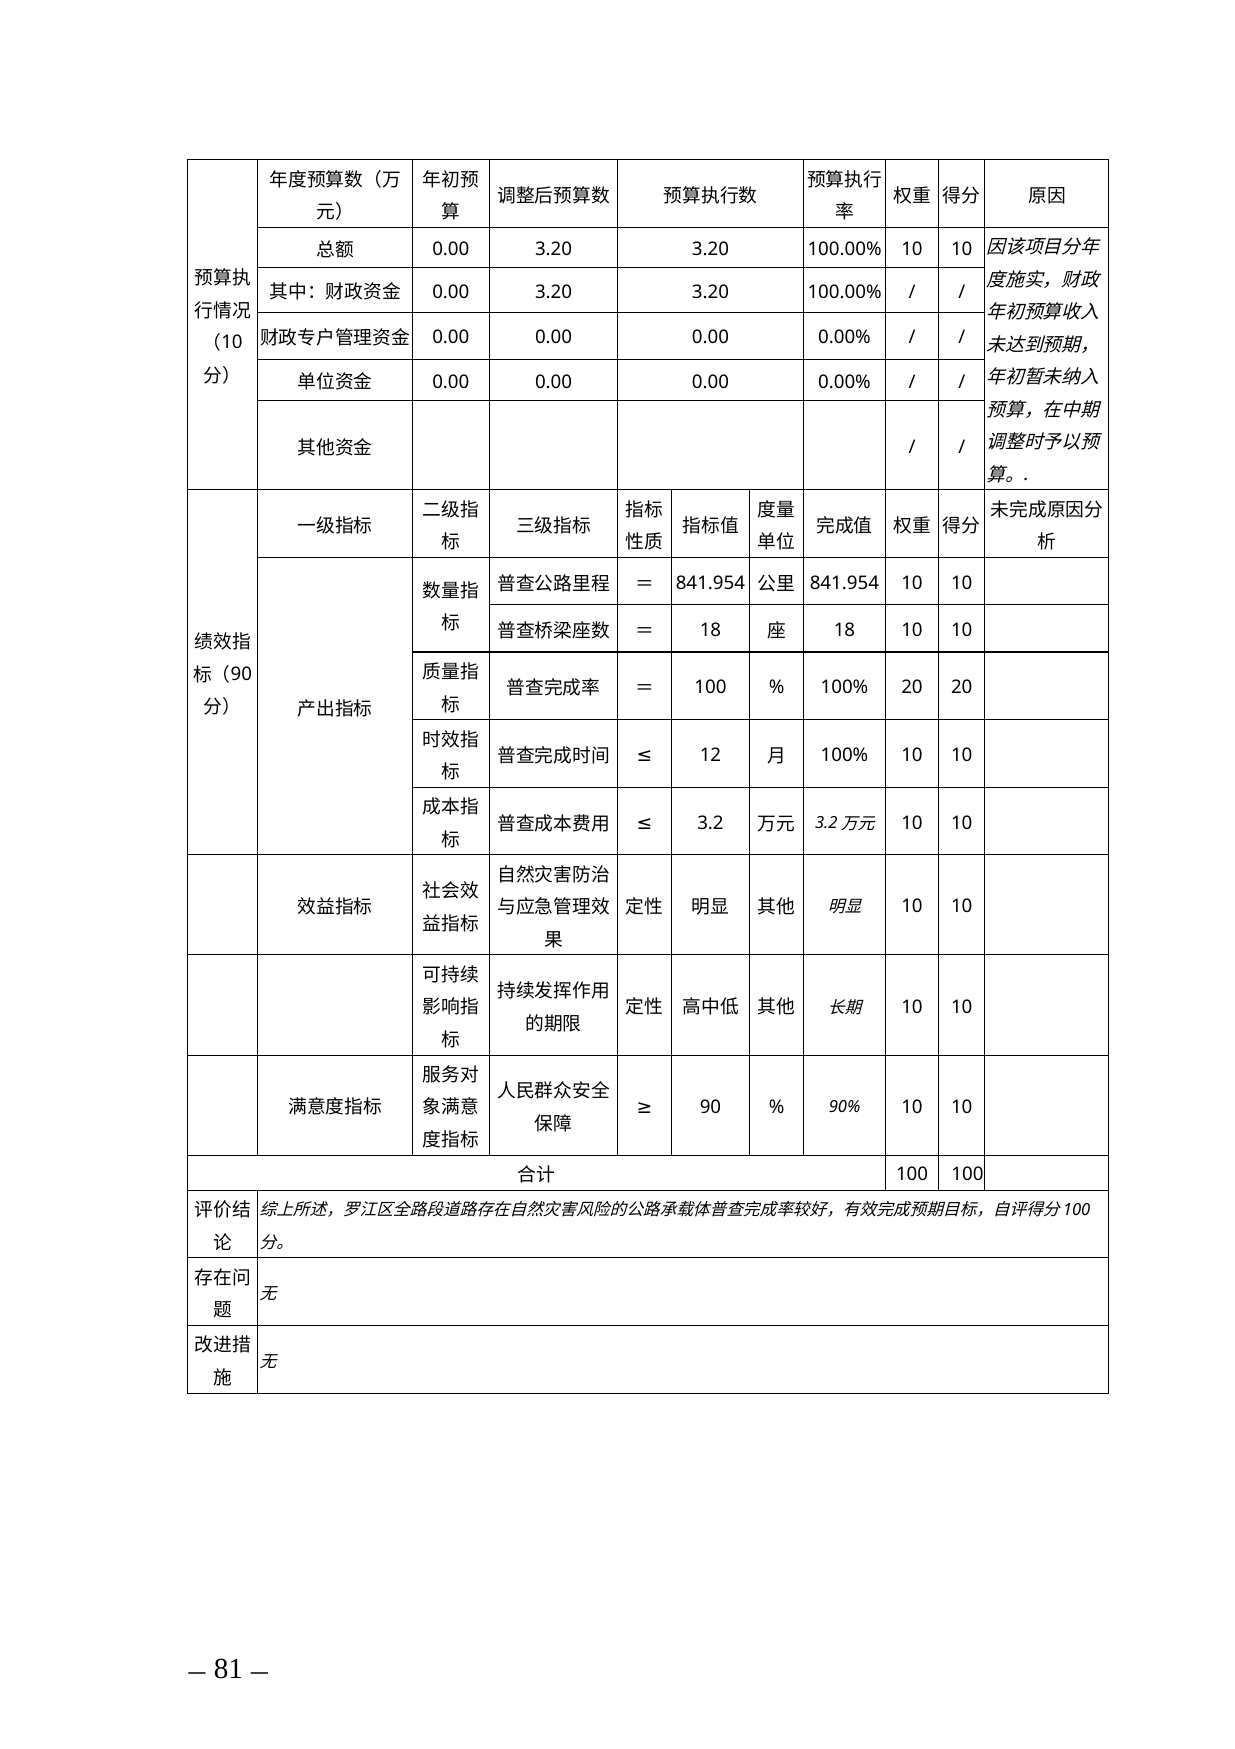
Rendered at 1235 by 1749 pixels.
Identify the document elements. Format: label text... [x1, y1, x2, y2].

table_cell [258, 955, 412, 1054]
table_cell 3.20 [490, 228, 617, 267]
table_cell 3.20 [490, 268, 617, 312]
table_cell 完成值 [804, 490, 885, 557]
table_cell [188, 855, 257, 954]
table_cell 时效指标 [413, 720, 489, 787]
table_cell 效益指标 [258, 855, 412, 954]
table_cell 财政专户管理资金 [258, 313, 412, 358]
table_cell [804, 401, 885, 489]
table_cell 841.954 [804, 558, 885, 604]
table_cell % [750, 1056, 803, 1154]
table_cell 指标性质 [618, 490, 671, 557]
table_cell 产出指标 [258, 558, 412, 854]
table_cell 高中低 [672, 955, 749, 1054]
table_cell 3.2 [672, 788, 749, 854]
table_cell 0.00 [413, 228, 489, 267]
table_cell 明显 [804, 855, 885, 954]
table_cell 月 [750, 720, 803, 787]
table_cell 841.954 [672, 558, 749, 604]
table_cell 其他资金 [258, 401, 412, 489]
table_cell 数量指标 [413, 558, 489, 651]
table_cell 满意度指标 [258, 1056, 412, 1154]
table_cell 预算执行率 [804, 160, 885, 227]
table_cell 普查成本费用 [490, 788, 617, 854]
table_cell 0.00% [804, 313, 885, 358]
table_cell 定性 [618, 955, 671, 1054]
table_cell / [939, 401, 984, 489]
table_cell [985, 1156, 1108, 1190]
table_cell 10 [886, 720, 938, 787]
table_cell 年初预算 [413, 160, 489, 227]
table_cell 0.00 [413, 268, 489, 312]
table_cell / [886, 268, 938, 312]
table_cell 3.20 [618, 228, 803, 267]
table_cell 10 [939, 558, 984, 604]
table_cell 10 [886, 558, 938, 604]
table_cell 18 [804, 605, 885, 651]
table_cell 指标值 [672, 490, 749, 557]
table_cell 未完成原因分析 [985, 490, 1108, 557]
table_cell 10 [939, 1056, 984, 1154]
table_cell 0.00 [490, 360, 617, 400]
table_cell 普查桥梁座数 [490, 605, 617, 651]
table_cell % [750, 653, 803, 719]
table_cell 权重 [886, 490, 938, 557]
table_cell 100 [939, 1156, 984, 1190]
table_cell ≤ [618, 788, 671, 854]
table_cell 得分 [939, 160, 984, 227]
table_cell 普查公路里程 [490, 558, 617, 604]
table_cell 服务对象满意度指标 [413, 1056, 489, 1154]
table_cell 10 [886, 228, 938, 267]
table_cell [490, 401, 617, 489]
table_cell / [939, 313, 984, 358]
table_cell [985, 955, 1108, 1054]
table_cell 0.00 [413, 360, 489, 400]
table_cell 其他 [750, 855, 803, 954]
table_cell / [886, 360, 938, 400]
table_cell 长期 [804, 955, 885, 1054]
table_cell / [886, 313, 938, 358]
table_cell 因该项目分年度施实，财政年初预算收入未达到预期，年初暂未纳入预算，在中期调整时予以预算。. [985, 228, 1108, 489]
table_cell 持续发挥作用的期限 [490, 955, 617, 1054]
table_cell 100% [804, 720, 885, 787]
table_cell 其中：财政资金 [258, 268, 412, 312]
table_cell 90% [804, 1056, 885, 1154]
table_cell / [939, 360, 984, 400]
table_cell [985, 653, 1108, 719]
table_cell 改进措施 [188, 1326, 257, 1392]
table_cell [985, 788, 1108, 854]
table_cell 无 [258, 1326, 1108, 1392]
table_cell 度量单位 [750, 490, 803, 557]
table_cell 公里 [750, 558, 803, 604]
table_cell 一级指标 [258, 490, 412, 557]
table_cell 二级指标 [413, 490, 489, 557]
table_cell 90 [672, 1056, 749, 1154]
table_cell 100.00% [804, 228, 885, 267]
table_cell ≥ [618, 1056, 671, 1154]
table_cell 18 [672, 605, 749, 651]
table_cell 0.00 [618, 313, 803, 358]
table_cell 10 [886, 855, 938, 954]
table_cell 总额 [258, 228, 412, 267]
table_cell ＝ [618, 605, 671, 651]
table_cell [985, 855, 1108, 954]
table_cell 调整后预算数 [490, 160, 617, 227]
table_cell 0.00 [490, 313, 617, 358]
table_cell 3.20 [618, 268, 803, 312]
table_cell 10 [939, 855, 984, 954]
table_cell 绩效指标（90分） [188, 490, 257, 854]
table_cell 20 [886, 653, 938, 719]
table_cell [985, 558, 1108, 604]
table_cell [985, 720, 1108, 787]
table_cell ＝ [618, 653, 671, 719]
table_cell 100.00% [804, 268, 885, 312]
table_cell 0.00% [804, 360, 885, 400]
table_cell 100 [886, 1156, 938, 1190]
table_cell 座 [750, 605, 803, 651]
table_cell 存在问题 [188, 1258, 257, 1325]
table_cell 0.00 [618, 360, 803, 400]
table_cell 合计 [188, 1156, 885, 1190]
table_cell 100% [804, 653, 885, 719]
table_cell 得分 [939, 490, 984, 557]
table_cell 预算执行情况（10分） [188, 160, 257, 489]
table_cell 0.00 [413, 313, 489, 358]
table_cell 10 [939, 228, 984, 267]
table_cell 其他 [750, 955, 803, 1054]
table_cell 10 [939, 788, 984, 854]
table_cell 10 [939, 605, 984, 651]
table_cell 20 [939, 653, 984, 719]
table_cell 12 [672, 720, 749, 787]
table_cell 质量指标 [413, 653, 489, 719]
table_cell 年度预算数（万元） [258, 160, 412, 227]
table_cell 原因 [985, 160, 1108, 227]
table_cell 单位资金 [258, 360, 412, 400]
table_cell 评价结论 [188, 1191, 257, 1257]
table_cell 明显 [672, 855, 749, 954]
table_cell [985, 1056, 1108, 1154]
table_cell / [939, 268, 984, 312]
table_cell / [886, 401, 938, 489]
table_cell 普查完成时间 [490, 720, 617, 787]
table_cell 综上所述，罗江区全路段道路存在自然灾害风险的公路承载体普查完成率较好，有效完成预期目标，自评得分100分。 [258, 1191, 1108, 1257]
table_cell ＝ [618, 558, 671, 604]
table_cell 预算执行数 [618, 160, 803, 227]
table_cell 万元 [750, 788, 803, 854]
table_cell 自然灾害防治与应急管理效果 [490, 855, 617, 954]
table_cell ≤ [618, 720, 671, 787]
table_cell 10 [939, 955, 984, 1054]
table_cell 人民群众安全保障 [490, 1056, 617, 1154]
table_cell 可持续影响指标 [413, 955, 489, 1054]
table_cell 100 [672, 653, 749, 719]
table_cell 3.2万元 [804, 788, 885, 854]
table_cell 成本指标 [413, 788, 489, 854]
table_cell 三级指标 [490, 490, 617, 557]
table_cell 权重 [886, 160, 938, 227]
table_cell 10 [886, 605, 938, 651]
table_cell 10 [886, 1056, 938, 1154]
table_cell 社会效益指标 [413, 855, 489, 954]
table_cell [188, 955, 257, 1054]
table_cell 定性 [618, 855, 671, 954]
table_cell 无 [258, 1258, 1108, 1325]
table_cell 10 [886, 788, 938, 854]
table_cell [188, 1056, 257, 1154]
table_cell [413, 401, 489, 489]
table_cell 10 [939, 720, 984, 787]
table_cell [985, 605, 1108, 651]
table_cell 普查完成率 [490, 653, 617, 719]
table_cell 10 [886, 955, 938, 1054]
table_cell [618, 401, 803, 489]
